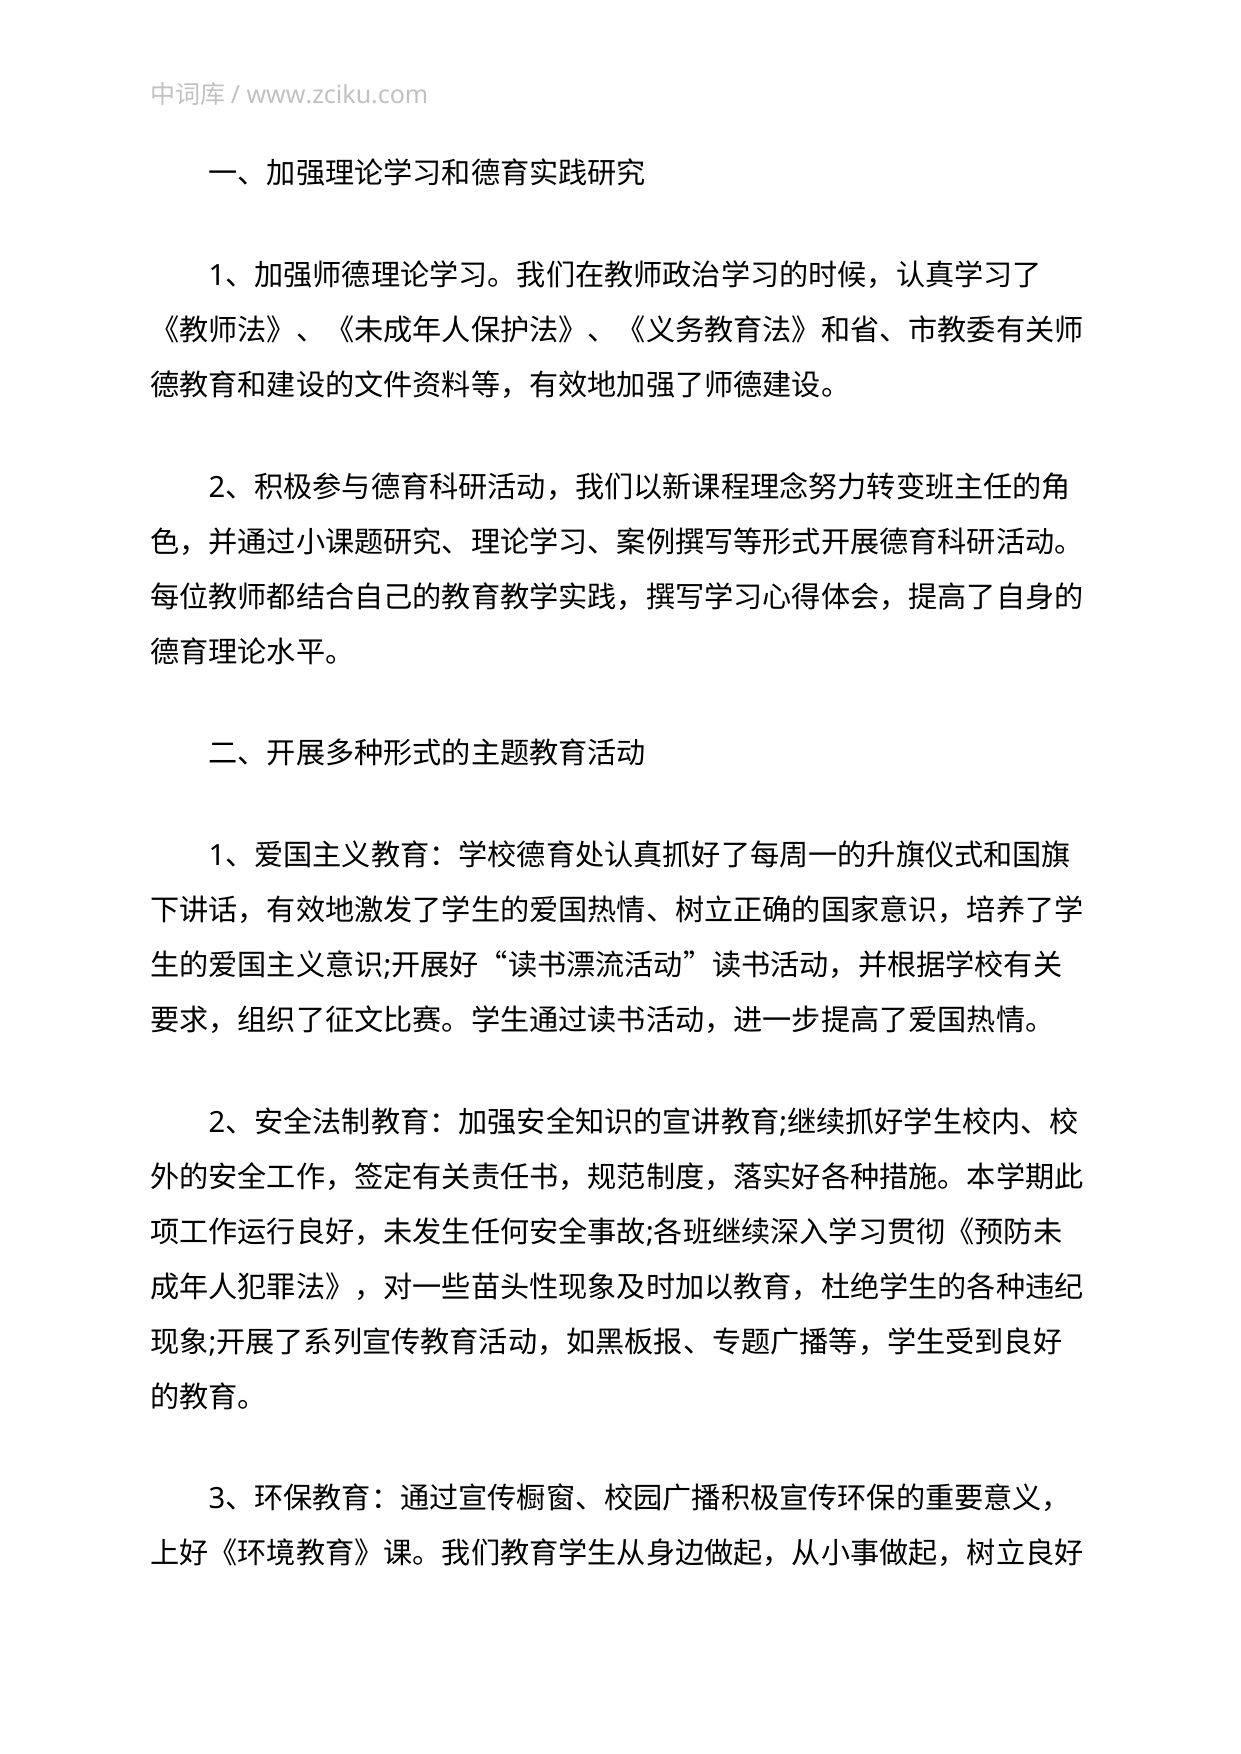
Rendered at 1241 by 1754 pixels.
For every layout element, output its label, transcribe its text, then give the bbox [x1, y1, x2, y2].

text 一、加强理论学习和德育实践研究 [150, 150, 1090, 192]
text 2、安全法制教育：加强安全知识的宣讲教育;继续抓好学生校内、校外的安全工作，签定有关责任书，规范制度，落实好各种措施。本学期此项工作运行良好，未发生任何安全事故;各班继续深入学习贯彻《预防未成年人犯罪法》，对一些苗头性现象及时加以教育，杜绝学生的各种违纪现象;开展了系列宣传教育活动，如黑板报、专题广播等，学生受到良好的教育。 [150, 1098, 1090, 1416]
text 二、开展多种形式的主题教育活动 [150, 730, 1090, 772]
text 2、积极参与德育科研活动，我们以新课程理念努力转变班主任的角色，并通过小课题研究、理论学习、案例撰写等形式开展德育科研活动。每位教师都结合自己的教育教学实践，撰写学习心得体会，提高了自身的德育理论水平。 [150, 463, 1090, 671]
text 1、爱国主义教育：学校德育处认真抓好了每周一的升旗仪式和国旗下讲话，有效地激发了学生的爱国热情、树立正确的国家意识，培养了学生的爱国主义意识;开展好“读书漂流活动”读书活动，并根据学校有关要求，组织了征文比赛。学生通过读书活动，进一步提高了爱国热情。 [150, 832, 1090, 1039]
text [150, 1475, 1090, 1572]
text 1、加强师德理论学习。我们在教师政治学习的时候，认真学习了《教师法》、《未成年人保护法》、《义务教育法》和省、市教委有关师德教育和建设的文件资料等，有效地加强了师德建设。 [150, 252, 1090, 404]
